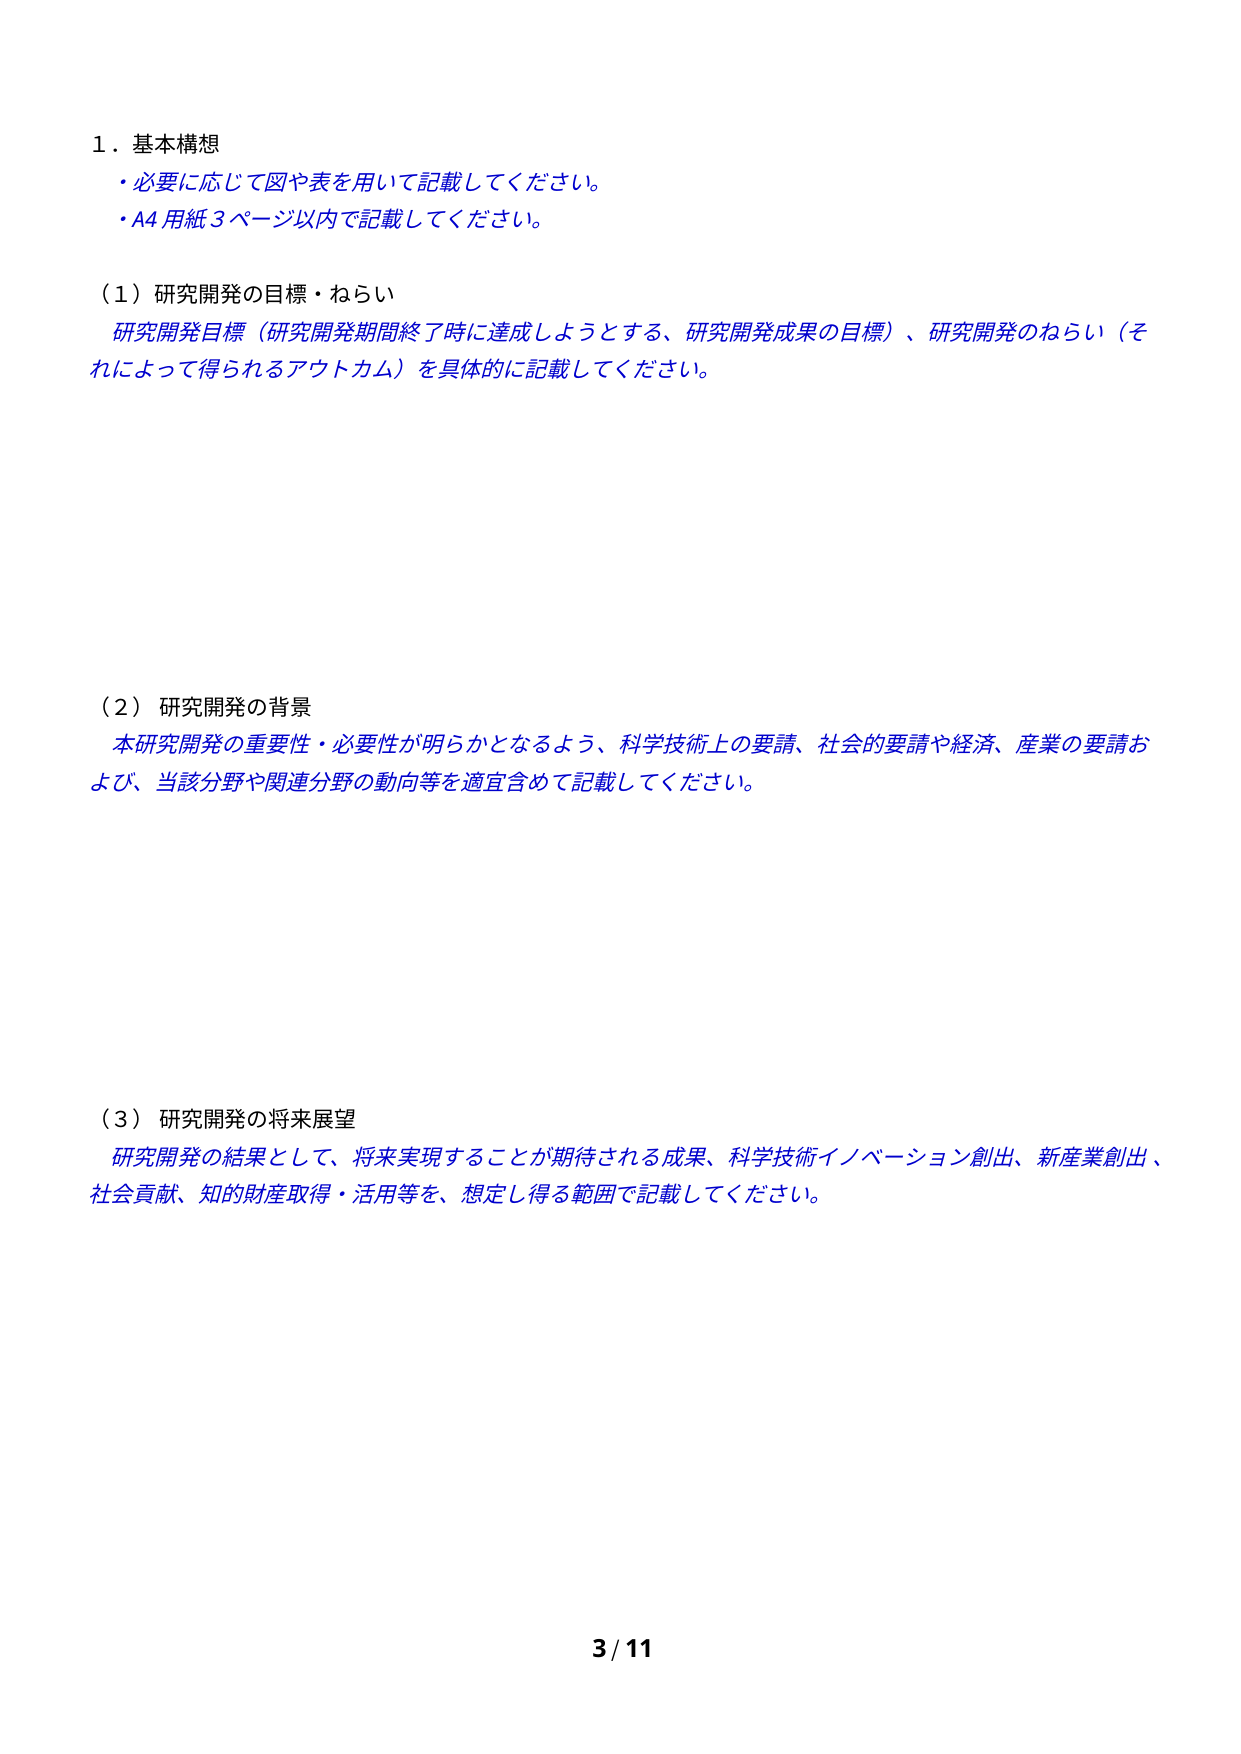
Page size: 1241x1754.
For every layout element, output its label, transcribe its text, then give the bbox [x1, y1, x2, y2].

text １．基本構想 [89, 124, 1152, 162]
text 研究開発目標（研究開発期間終了時に達成しようとする、研究開発成果の目標）、研究開発のねらい（それによって得られるアウトカム）を具体的に記載してください。 [89, 312, 1152, 387]
text 研究開発の結果として、将来実現することが期待される成果、科学技術イノベーション創出、新産業創出、社会貢献、知的財産取得・活用等を、想定し得る範囲で記載してください。 [89, 1137, 1152, 1212]
text 本研究開発の重要性・必要性が明らかとなるよう、科学技術上の要請、社会的要請や経済、産業の要請および、当該分野や関連分野の動向等を適宜含めて記載してください。 [89, 724, 1152, 799]
text （１）研究開発の目標・ねらい [89, 274, 1152, 312]
text ・必要に応じて図や表を用いて記載してください。 [89, 162, 1152, 199]
text ・A4用紙３ページ以内で記載してください。 [111, 199, 1152, 237]
text （２） 研究開発の背景 [89, 687, 1152, 724]
text （３） 研究開発の将来展望 [89, 1099, 1152, 1137]
